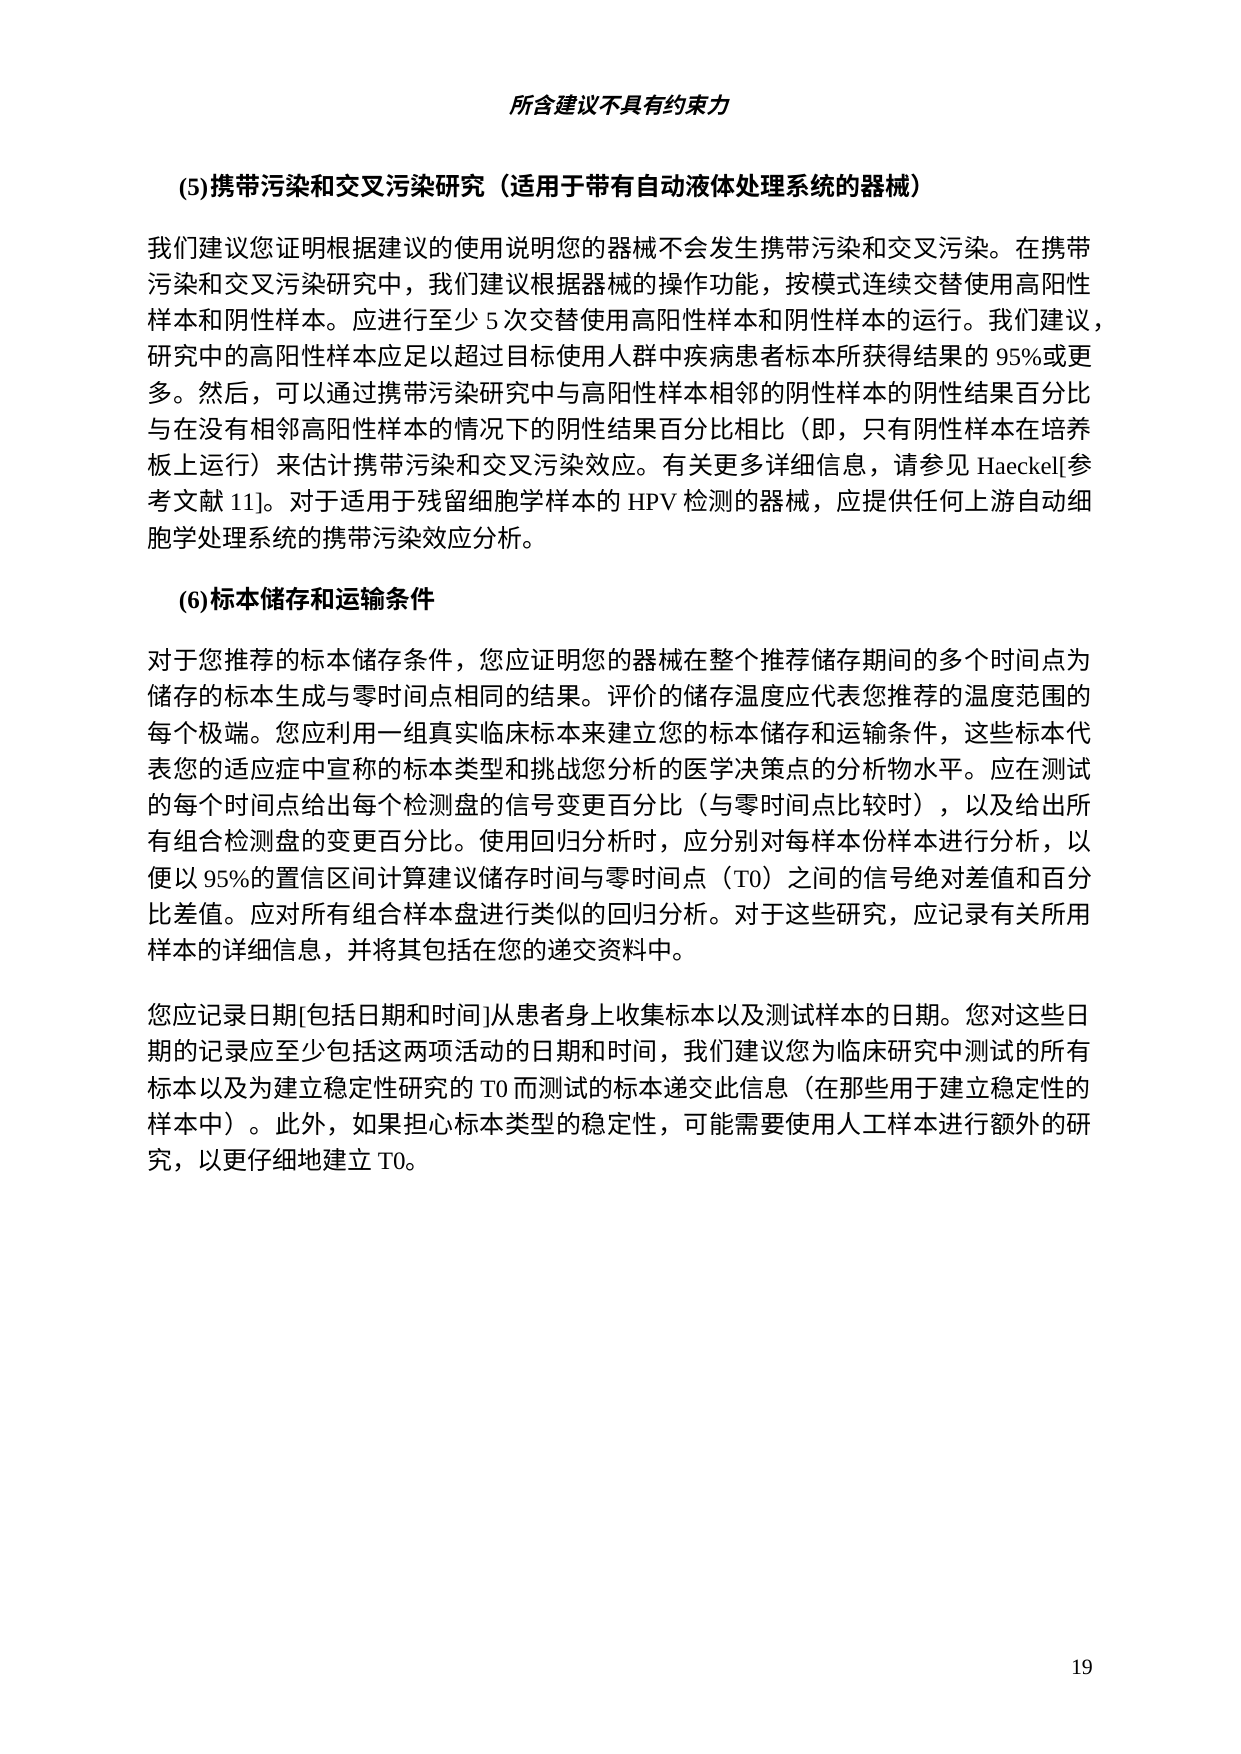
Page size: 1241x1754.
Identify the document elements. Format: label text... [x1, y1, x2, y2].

subtitle (5) 携带污染和交叉污染研究（适用于带有自动液体处理系统的器械） [179, 167, 1093, 203]
text 我们建议您证明根据建议的使用说明您的器械不会发生携带污染和交叉污染。在携带污染和交叉污染研究中，我们建议根据器械的操作功能，按模式连续交替使用高阳性样本和阴性样本。应进行至少5次交替使用高阳性样本和阴性样本的运行。我们建议，研究中的高阳性样本应足以超过目标使用人群中疾病患者标本所获得结果的95%或更多。然后，可以通过携带污染研究中与高阳性样本相邻的阴性样本的阴性结果百分比与在没有相邻高阳性样本的情况下的阴性结果百分比相比（即，只有阴性样本在培养板上运行）来估计携带污染和交叉污染效应。有关更多详细信息，请参见Haeckel[参考文献11]。对于适用于残留细胞学样本的HPV检测的器械，应提供任何上游自动细胞学处理系统的携带污染效应分析。 [148, 228, 1093, 554]
subtitle (6) 标本储存和运输条件 [179, 579, 1093, 616]
text 您应记录日期[包括日期和时间]从患者身上收集标本以及测试样本的日期。您对这些日期的记录应至少包括这两项活动的日期和时间，我们建议您为临床研究中测试的所有标本以及为建立稳定性研究的T0而测试的标本递交此信息（在那些用于建立稳定性的样本中）。此外，如果担心标本类型的稳定性，可能需要使用人工样本进行额外的研究，以更仔细地建立T0。 [148, 996, 1093, 1177]
text 对于您推荐的标本储存条件，您应证明您的器械在整个推荐储存期间的多个时间点为储存的标本生成与零时间点相同的结果。评价的储存温度应代表您推荐的温度范围的每个极端。您应利用一组真实临床标本来建立您的标本储存和运输条件，这些标本代表您的适应症中宣称的标本类型和挑战您分析的医学决策点的分析物水平。应在测试的每个时间点给出每个检测盘的信号变更百分比（与零时间点比较时），以及给出所有组合检测盘的变更百分比。使用回归分析时，应分别对每样本份样本进行分析，以便以95%的置信区间计算建议储存时间与零时间点（T0）之间的信号绝对差值和百分比差值。应对所有组合样本盘进行类似的回归分析。对于这些研究，应记录有关所用样本的详细信息，并将其包括在您的递交资料中。 [148, 641, 1093, 967]
